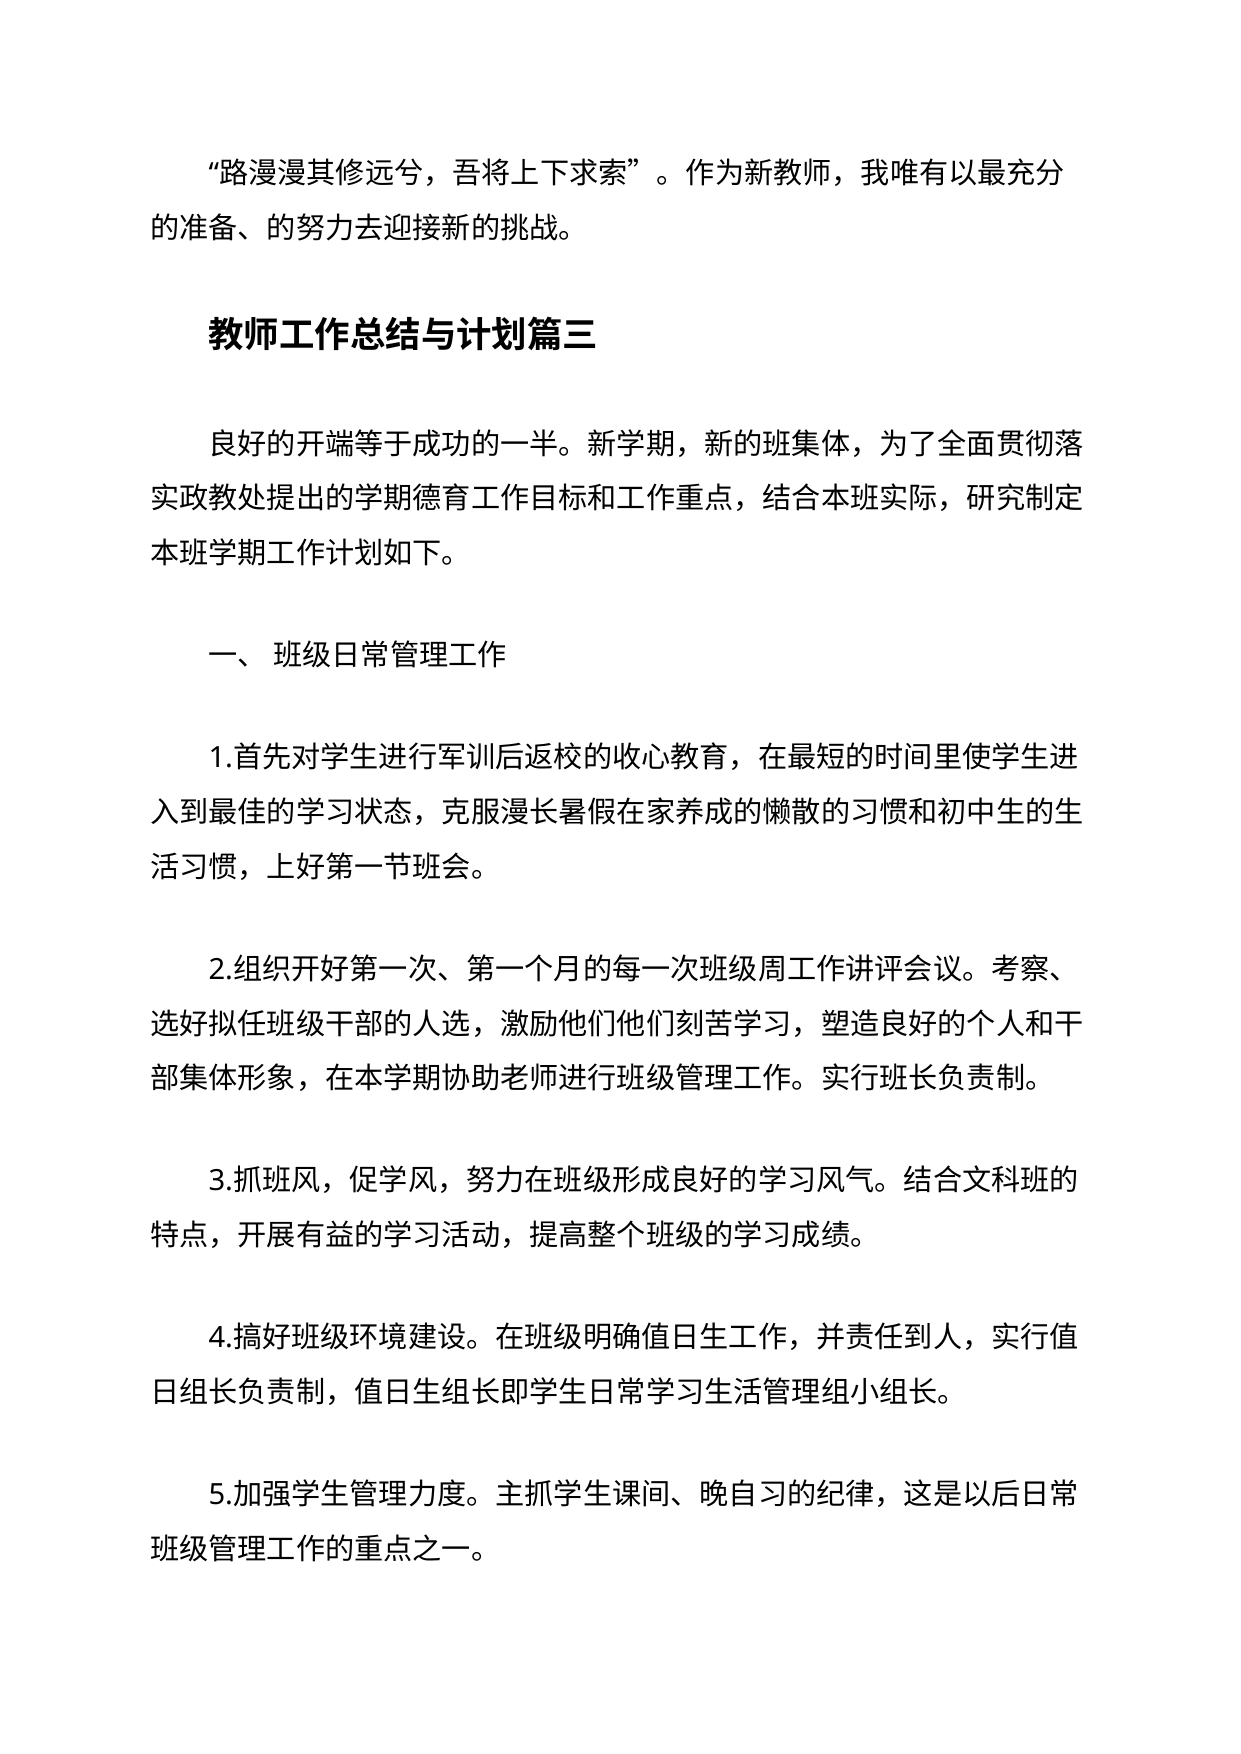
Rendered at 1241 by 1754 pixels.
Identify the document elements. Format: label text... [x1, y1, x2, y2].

text 4.搞好班级环境建设。在班级明确值日生工作，并责任到人，实行值日组长负责制，值日生组长即学生日常学习生活管理组小组长。 [150, 1314, 1090, 1411]
text 教师工作总结与计划篇三 [150, 307, 1090, 358]
text “路漫漫其修远兮，吾将上下求索”。作为新教师，我唯有以最充分的准备、的努力去迎接新的挑战。 [150, 150, 1090, 247]
text 一、 班级日常管理工作 [150, 632, 1090, 674]
text 3.抓班风，促学风，努力在班级形成良好的学习风气。结合文科班的特点，开展有益的学习活动，提高整个班级的学习成绩。 [150, 1157, 1090, 1254]
text 1.首先对学生进行军训后返校的收心教育，在最短的时间里使学生进入到最佳的学习状态，克服漫长暑假在家养成的懒散的习惯和初中生的生活习惯，上好第一节班会。 [150, 733, 1090, 886]
text 2.组织开好第一次、第一个月的每一次班级周工作讲评会议。考察、选好拟任班级干部的人选，激励他们他们刻苦学习，塑造良好的个人和干部集体形象，在本学期协助老师进行班级管理工作。实行班长负责制。 [150, 945, 1090, 1097]
text 良好的开端等于成功的一半。新学期，新的班集体，为了全面贯彻落实政教处提出的学期德育工作目标和工作重点，结合本班实际，研究制定本班学期工作计划如下。 [150, 420, 1090, 572]
text 5.加强学生管理力度。主抓学生课间、晚自习的纪律，这是以后日常班级管理工作的重点之一。 [150, 1470, 1090, 1568]
